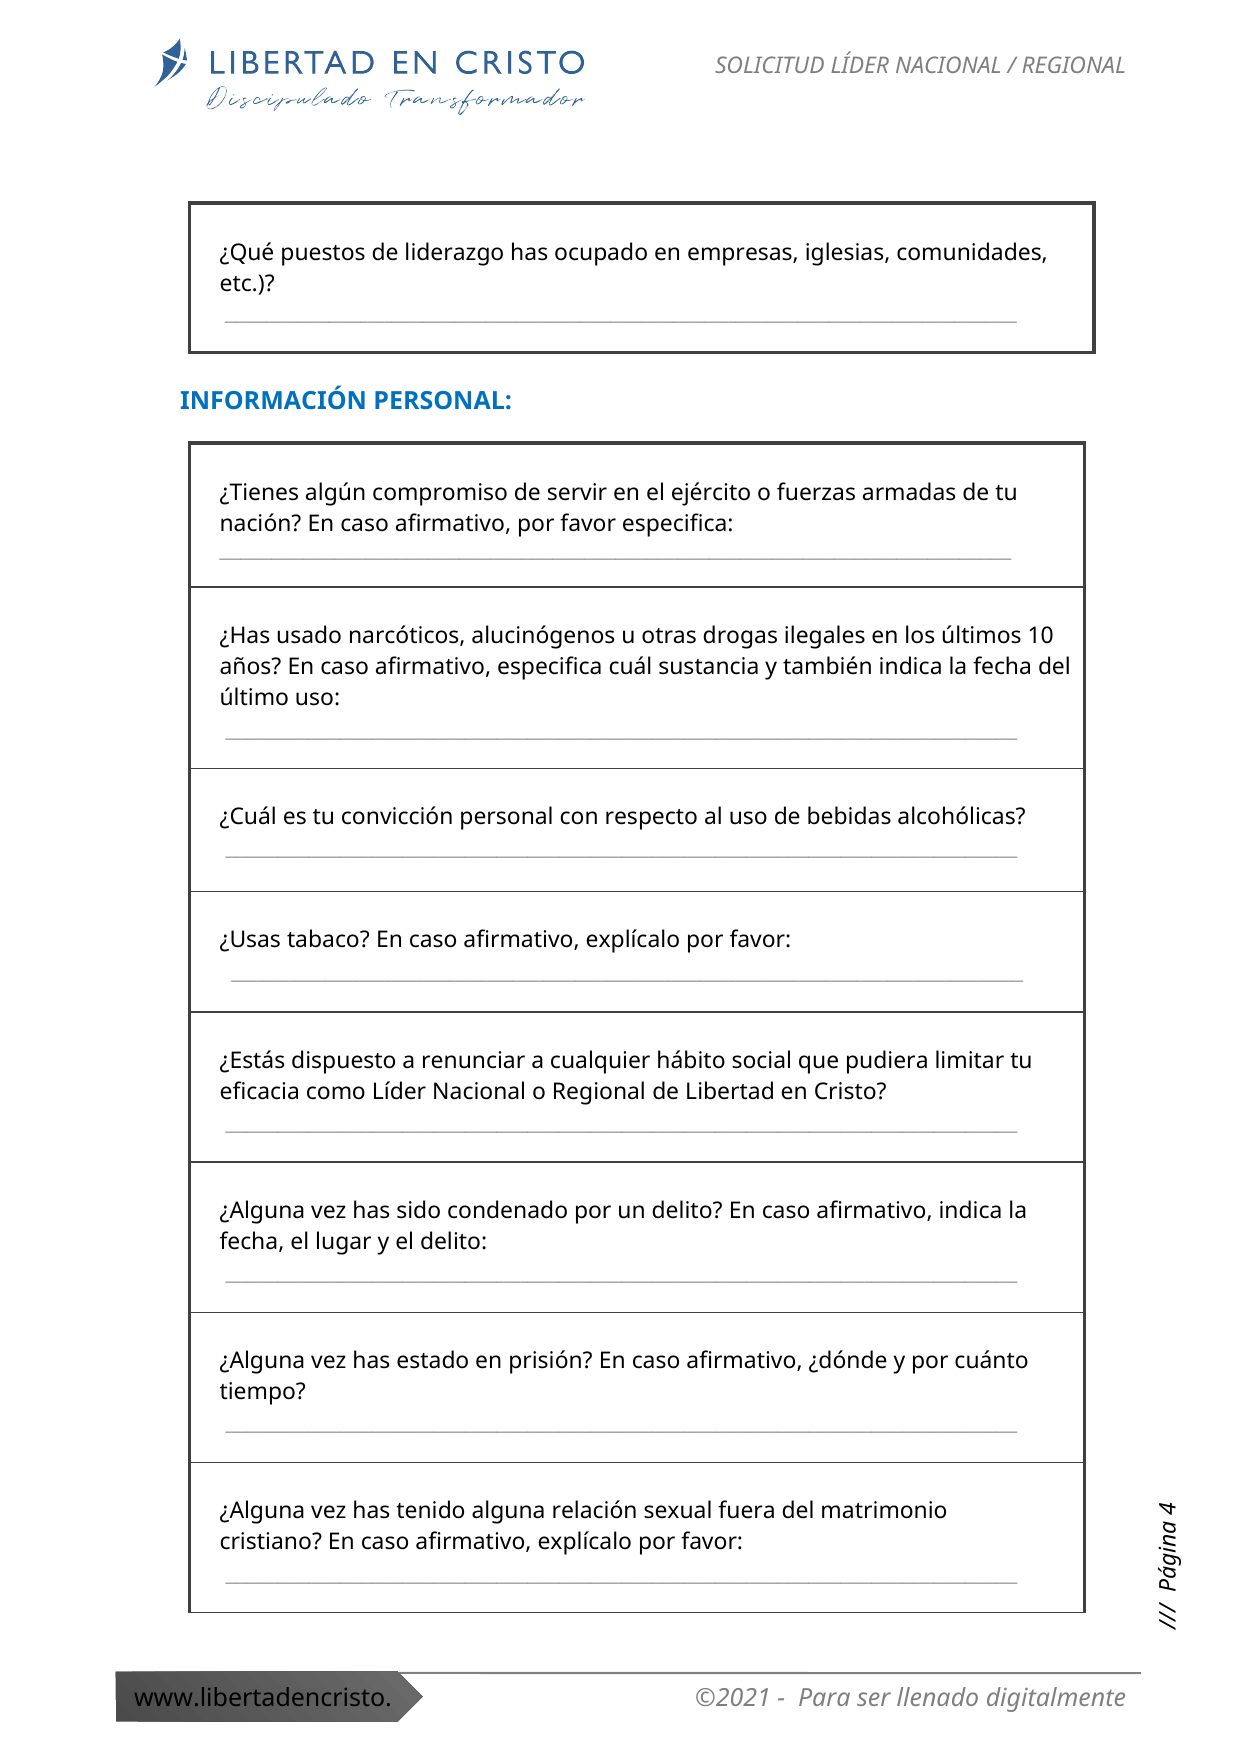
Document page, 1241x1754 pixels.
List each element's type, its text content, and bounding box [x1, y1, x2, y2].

text INFORMACIÓN PERSONAL: [180, 382, 1093, 416]
table_header ¿Tienes algún compromiso de servir en el ejército o fuerzas armadas de tu nación? En caso afirmativo, por favor especifica: [191, 445, 1083, 586]
table_cell ¿Estás dispuesto a renunciar a cualquier hábito social que pudiera limitar tu eficacia como Líder Nacional o Regional de Libertad en Cristo? [191, 1013, 1083, 1161]
table_cell ¿Alguna vez has sido condenado por un delito? En caso afirmativo, indica la fecha, el lugar y el delito: [191, 1163, 1083, 1312]
table_cell ¿Alguna vez has tenido alguna relación sexual fuera del matrimonio cristiano? En caso afirmativo, explícalo por favor: [191, 1463, 1083, 1612]
table_cell ¿Has usado narcóticos, alucinógenos u otras drogas ilegales en los últimos 10 años? En caso afirmativo, especifica cuál sustancia y también indica la fecha del último uso: [191, 588, 1083, 768]
table_cell ¿Alguna vez has estado en prisión? En caso afirmativo, ¿dónde y por cuánto tiempo? [191, 1313, 1083, 1462]
table_cell ¿Usas tabaco? En caso afirmativo, explícalo por favor: [191, 892, 1083, 1011]
picture [153, 38, 589, 118]
table_cell ¿Cuál es tu convicción personal con respecto al uso de bebidas alcohólicas? [191, 769, 1083, 891]
table_header ¿Qué puestos de liderazgo has ocupado en empresas, iglesias, comunidades, etc.)? [191, 205, 1092, 351]
